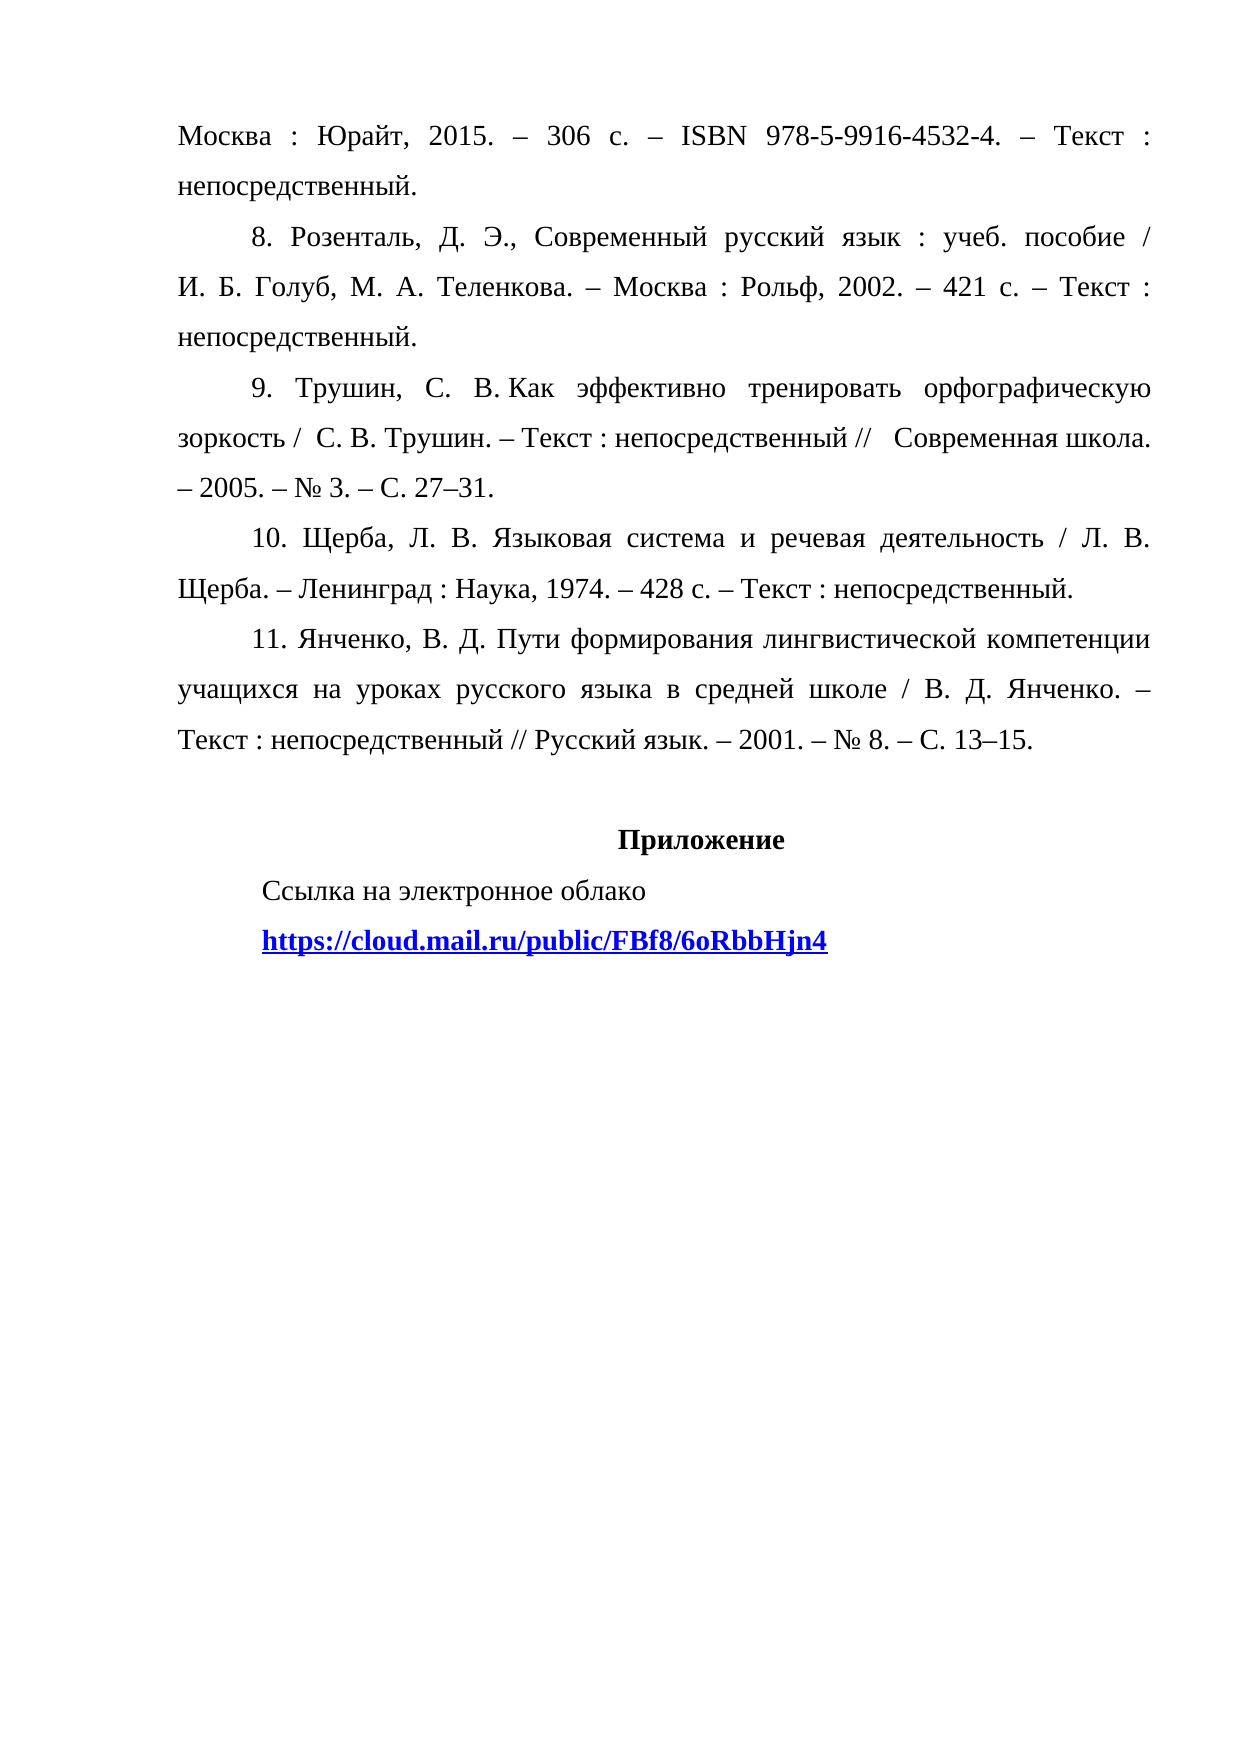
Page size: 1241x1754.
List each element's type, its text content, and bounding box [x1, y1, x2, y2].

text https://cloud.mail.ru/public/FBf8/6oRbbHjn4 [188, 923, 1152, 957]
text 8. Розенталь, Д. Э., Современный русский язык : учеб. пособие / И. Б. Голуб, М. А. Теленкова. – Москва : Рольф, 2002. – 421 с. – Текст : непосредственный. [177, 219, 1152, 269]
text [177, 118, 1152, 202]
text 11. Янченко, В. Д. Пути формирования лингвистической компетенции учащихся на уроках русского языка в средней школе / В. Д. Янченко. – Текст : непосредственный // Русский язык. – 2001. – № 8. – С. 13–15. [177, 621, 1152, 755]
text Приложение [177, 822, 1152, 856]
text 9. Трушин, С. В. Как эффективно тренировать орфографическую зоркость / С. В. Трушин. – Текст : непосредственный // Современная школа. – 2005. – № 3. – С. 27–31. [177, 370, 1152, 504]
text Ссылка на электронное облако [188, 873, 1152, 906]
text 10. Щерба, Л. В. Языковая система и речевая деятельность / Л. В. Щерба. – Ленинград : Наука, 1974. – 428 с. – Текст : непосредственный. [177, 521, 1152, 604]
text 8. Розенталь, Д. Э., Современный русский язык : учеб. пособие / И. Б. Голуб, М. А. Теленкова. – Москва : Рольф, 2002. – 421 с. – Текст : непосредственный. [177, 303, 1152, 353]
